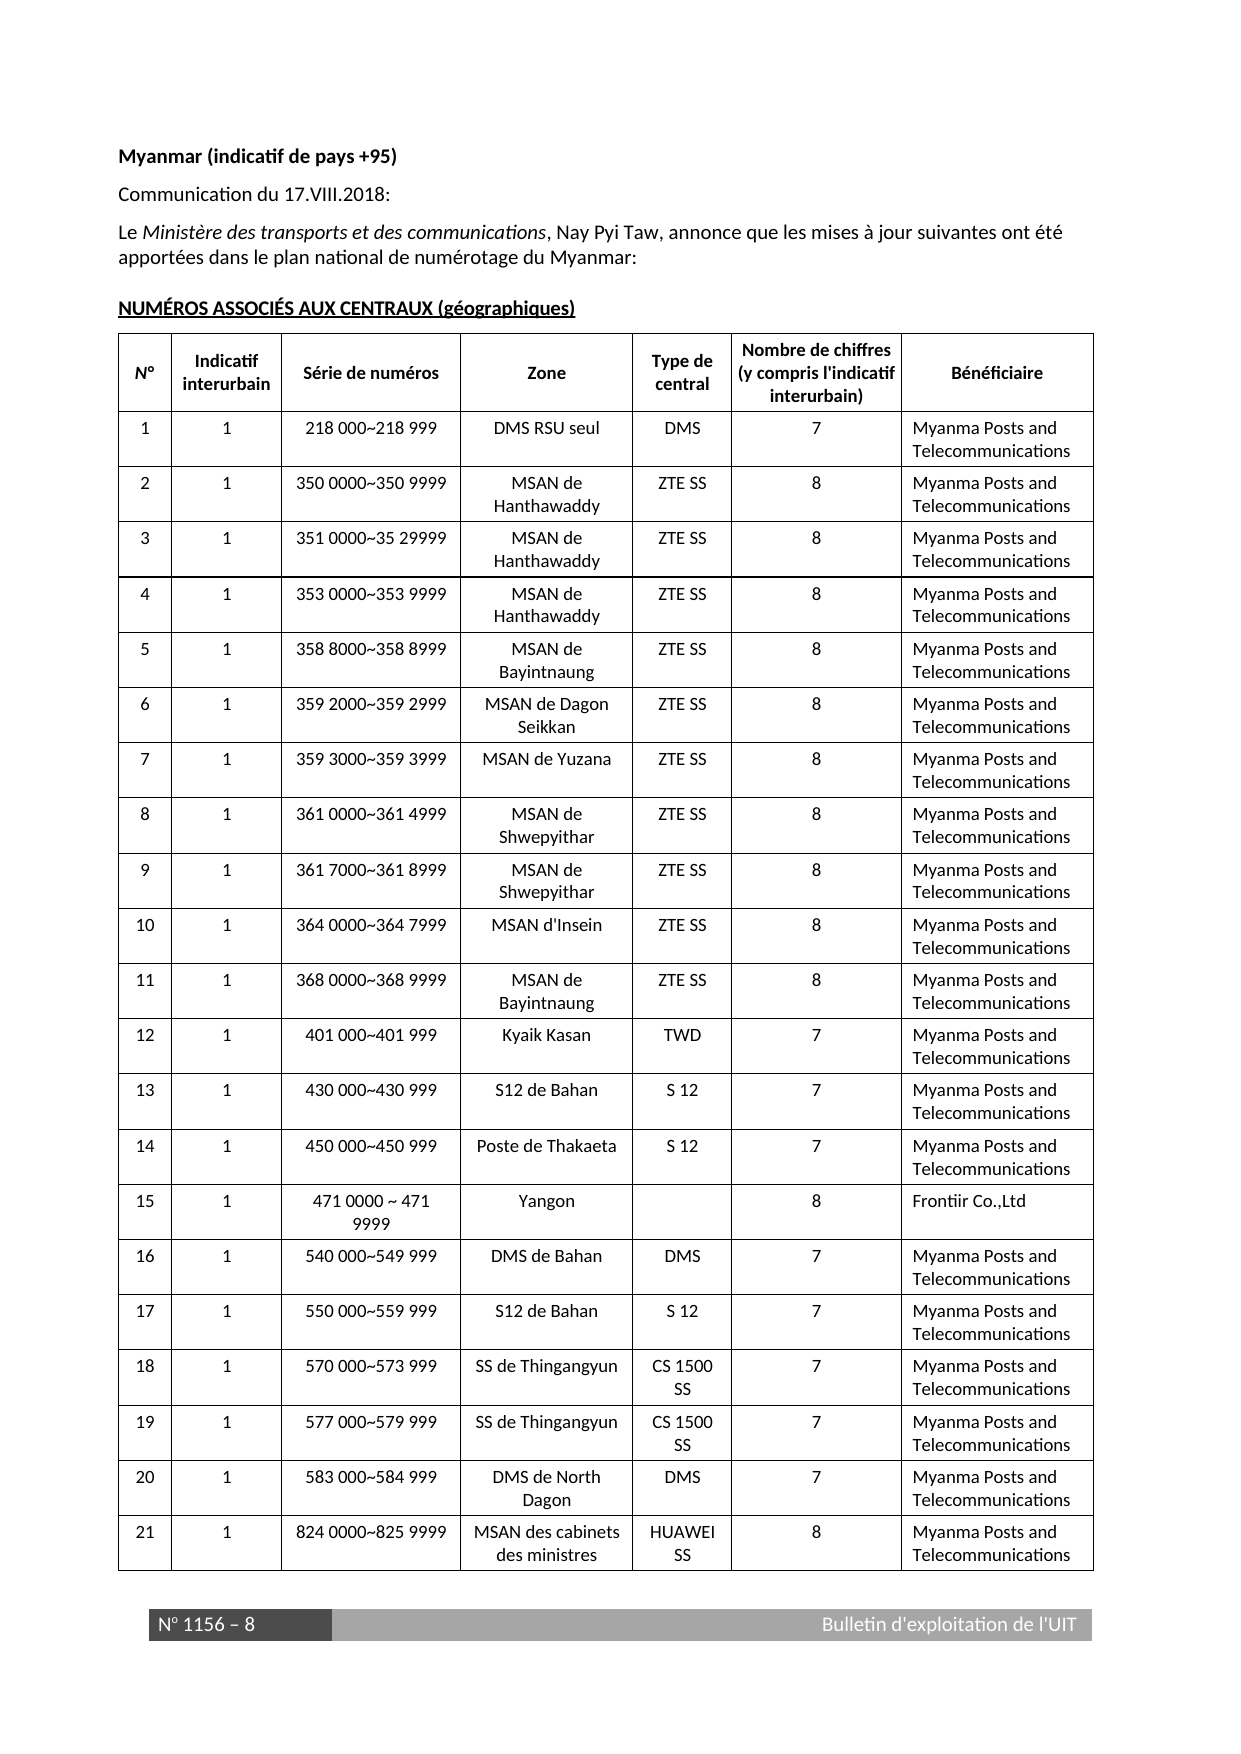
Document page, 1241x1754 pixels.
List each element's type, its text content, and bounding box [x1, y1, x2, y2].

table_cell 8 [732, 578, 901, 632]
table_cell Myanma Posts and Telecommunications [902, 743, 1093, 797]
table_cell DMS [633, 1240, 731, 1294]
table_cell 1 [172, 522, 281, 576]
table_cell Myanma Posts and Telecommunications [902, 798, 1093, 852]
table_cell ZTE SS [633, 522, 731, 576]
table_cell CS 1500 SS [633, 1350, 731, 1404]
table_cell Myanma Posts and Telecommunications [902, 633, 1093, 687]
table_cell 8 [732, 467, 901, 521]
table_header N° [119, 334, 171, 411]
table_cell 8 [732, 1516, 901, 1570]
table_cell Kyaik Kasan [461, 1019, 632, 1073]
table_cell TWD [633, 1019, 731, 1073]
table_cell 1 [172, 1516, 281, 1570]
table_cell 8 [732, 909, 901, 963]
table_cell 1 [172, 909, 281, 963]
table_cell DMS [633, 1461, 731, 1515]
table_cell 353 0000~353 9999 [282, 578, 460, 632]
table_cell MSAN de Bayintnaung [461, 633, 632, 687]
table_cell DMS RSU seul [461, 412, 632, 466]
table_cell 7 [732, 412, 901, 466]
table_cell Myanma Posts and Telecommunications [902, 964, 1093, 1018]
table_header Nombre de chiffres (y compris l'indicatif interurbain) [732, 334, 901, 411]
table_cell 7 [732, 1019, 901, 1073]
table_cell 1 [172, 412, 281, 466]
table_cell MSAN de Shwepyithar [461, 854, 632, 908]
table_cell MSAN des cabinets des ministres [461, 1516, 632, 1570]
table_cell 471 0000 ~ 471 9999 [282, 1185, 460, 1239]
table_cell 8 [732, 688, 901, 742]
table_cell Myanma Posts and Telecommunications [902, 1295, 1093, 1349]
table_cell 16 [119, 1240, 171, 1294]
table_cell Myanma Posts and Telecommunications [902, 1074, 1093, 1128]
table_cell 17 [119, 1295, 171, 1349]
table_cell DMS [633, 412, 731, 466]
table_cell 7 [732, 1461, 901, 1515]
table_cell DMS de North Dagon [461, 1461, 632, 1515]
table_cell DMS de Bahan [461, 1240, 632, 1294]
table_cell Myanma Posts and Telecommunications [902, 854, 1093, 908]
table_cell Poste de Thakaeta [461, 1130, 632, 1184]
table_cell 361 0000~361 4999 [282, 798, 460, 852]
table_cell ZTE SS [633, 798, 731, 852]
table_cell 358 8000~358 8999 [282, 633, 460, 687]
table_cell 1 [172, 1406, 281, 1460]
table_cell S 12 [633, 1074, 731, 1128]
table_cell MSAN d'Insein [461, 909, 632, 963]
table_cell 1 [172, 1074, 281, 1128]
table_cell 1 [119, 412, 171, 466]
table_header Indicatif interurbain [172, 334, 281, 411]
table_cell 1 [172, 467, 281, 521]
table_cell 450 000~450 999 [282, 1130, 460, 1184]
table_cell 21 [119, 1516, 171, 1570]
table_cell 1 [172, 1185, 281, 1239]
table_cell HUAWEI SS [633, 1516, 731, 1570]
table_cell Myanma Posts and Telecommunications [902, 1516, 1093, 1570]
table_cell 8 [732, 854, 901, 908]
table_cell 8 [732, 522, 901, 576]
table_cell ZTE SS [633, 467, 731, 521]
table_cell ZTE SS [633, 909, 731, 963]
table_cell 19 [119, 1406, 171, 1460]
table_cell Myanma Posts and Telecommunications [902, 412, 1093, 466]
table_cell 8 [732, 964, 901, 1018]
table_cell 583 000~584 999 [282, 1461, 460, 1515]
table_cell 7 [732, 1130, 901, 1184]
table_cell 218 000~218 999 [282, 412, 460, 466]
table_cell 824 0000~825 9999 [282, 1516, 460, 1570]
table_cell 11 [119, 964, 171, 1018]
table_cell Myanma Posts and Telecommunications [902, 1461, 1093, 1515]
table_cell 7 [732, 1074, 901, 1128]
table_cell 1 [172, 1240, 281, 1294]
table_cell MSAN de Shwepyithar [461, 798, 632, 852]
table_cell 368 0000~368 9999 [282, 964, 460, 1018]
table_cell 1 [172, 1350, 281, 1404]
table_cell 6 [119, 688, 171, 742]
table_cell 1 [172, 743, 281, 797]
table_cell SS de Thingangyun [461, 1350, 632, 1404]
table_cell 361 7000~361 8999 [282, 854, 460, 908]
table_cell 550 000~559 999 [282, 1295, 460, 1349]
table_cell Myanma Posts and Telecommunications [902, 688, 1093, 742]
table_cell 3 [119, 522, 171, 576]
table_cell 8 [732, 633, 901, 687]
table_cell 12 [119, 1019, 171, 1073]
table_cell SS de Thingangyun [461, 1406, 632, 1460]
table_cell 430 000~430 999 [282, 1074, 460, 1128]
table_cell ZTE SS [633, 688, 731, 742]
table_cell 8 [732, 743, 901, 797]
table_cell 359 2000~359 2999 [282, 688, 460, 742]
table_cell 1 [172, 1461, 281, 1515]
table_cell [633, 1185, 731, 1239]
table_cell 7 [732, 1350, 901, 1404]
table_header Zone [461, 334, 632, 411]
table_header Type de central [633, 334, 731, 411]
table_cell 1 [172, 1130, 281, 1184]
table_cell Myanma Posts and Telecommunications [902, 1406, 1093, 1460]
table_cell Myanma Posts and Telecommunications [902, 909, 1093, 963]
table_cell Myanma Posts and Telecommunications [902, 1240, 1093, 1294]
table_cell 351 0000~35 29999 [282, 522, 460, 576]
text NUMÉROS ASSOCIÉS AUX CENTRAUX (géographiques) [118, 295, 1122, 320]
table_cell 7 [119, 743, 171, 797]
table_header Série de numéros [282, 334, 460, 411]
table_cell ZTE SS [633, 578, 731, 632]
table_cell Myanma Posts and Telecommunications [902, 578, 1093, 632]
table_cell Yangon [461, 1185, 632, 1239]
table_cell ZTE SS [633, 854, 731, 908]
table_cell 5 [119, 633, 171, 687]
table_cell Frontiir Co.,Ltd [902, 1185, 1093, 1239]
table_cell 570 000~573 999 [282, 1350, 460, 1404]
table_cell S 12 [633, 1130, 731, 1184]
table_cell S12 de Bahan [461, 1074, 632, 1128]
table_cell 1 [172, 798, 281, 852]
table_cell MSAN de Hanthawaddy [461, 467, 632, 521]
table_cell 8 [732, 1185, 901, 1239]
table_cell 359 3000~359 3999 [282, 743, 460, 797]
table_cell 4 [119, 578, 171, 632]
table_cell Myanma Posts and Telecommunications [902, 522, 1093, 576]
table_cell 20 [119, 1461, 171, 1515]
table_cell 577 000~579 999 [282, 1406, 460, 1460]
table_cell 1 [172, 688, 281, 742]
table_cell 1 [172, 633, 281, 687]
table_cell 1 [172, 854, 281, 908]
table_cell MSAN de Hanthawaddy [461, 522, 632, 576]
table_cell 2 [119, 467, 171, 521]
table_cell 7 [732, 1240, 901, 1294]
table_cell ZTE SS [633, 743, 731, 797]
table_cell 1 [172, 964, 281, 1018]
table_header Bénéficiaire [902, 334, 1093, 411]
table_cell 18 [119, 1350, 171, 1404]
table_cell S12 de Bahan [461, 1295, 632, 1349]
table_cell MSAN de Hanthawaddy [461, 578, 632, 632]
table_cell Myanma Posts and Telecommunications [902, 467, 1093, 521]
table_cell ZTE SS [633, 964, 731, 1018]
table_cell 8 [119, 798, 171, 852]
table_cell CS 1500 SS [633, 1406, 731, 1460]
table_cell S 12 [633, 1295, 731, 1349]
table_cell 15 [119, 1185, 171, 1239]
table_cell ZTE SS [633, 633, 731, 687]
table_cell MSAN de Dagon Seikkan [461, 688, 632, 742]
table_cell Myanma Posts and Telecommunications [902, 1019, 1093, 1073]
table_cell 13 [119, 1074, 171, 1128]
table_cell Myanma Posts and Telecommunications [902, 1130, 1093, 1184]
table_cell 364 0000~364 7999 [282, 909, 460, 963]
table_cell 1 [172, 1295, 281, 1349]
table_cell 7 [732, 1295, 901, 1349]
table_cell 14 [119, 1130, 171, 1184]
table_cell 8 [732, 798, 901, 852]
table_cell 1 [172, 1019, 281, 1073]
table_cell MSAN de Yuzana [461, 743, 632, 797]
table_cell MSAN de Bayintnaung [461, 964, 632, 1018]
table_cell Myanma Posts and Telecommunications [902, 1350, 1093, 1404]
text Le Ministère des transports et des communications, Nay Pyi Taw, annonce que les mises à jour suivantes ont été apportées dans le plan national de numérotage du Myanmar: [118, 219, 1122, 270]
table_cell 1 [172, 578, 281, 632]
table_cell 7 [732, 1406, 901, 1460]
table_cell 9 [119, 854, 171, 908]
table_cell 540 000~549 999 [282, 1240, 460, 1294]
text Communication du 17.VIII.2018: [118, 181, 1122, 206]
table_cell 350 0000~350 9999 [282, 467, 460, 521]
text Myanmar (indicatif de pays +95) [118, 143, 1122, 168]
table_cell 10 [119, 909, 171, 963]
table_cell 401 000~401 999 [282, 1019, 460, 1073]
